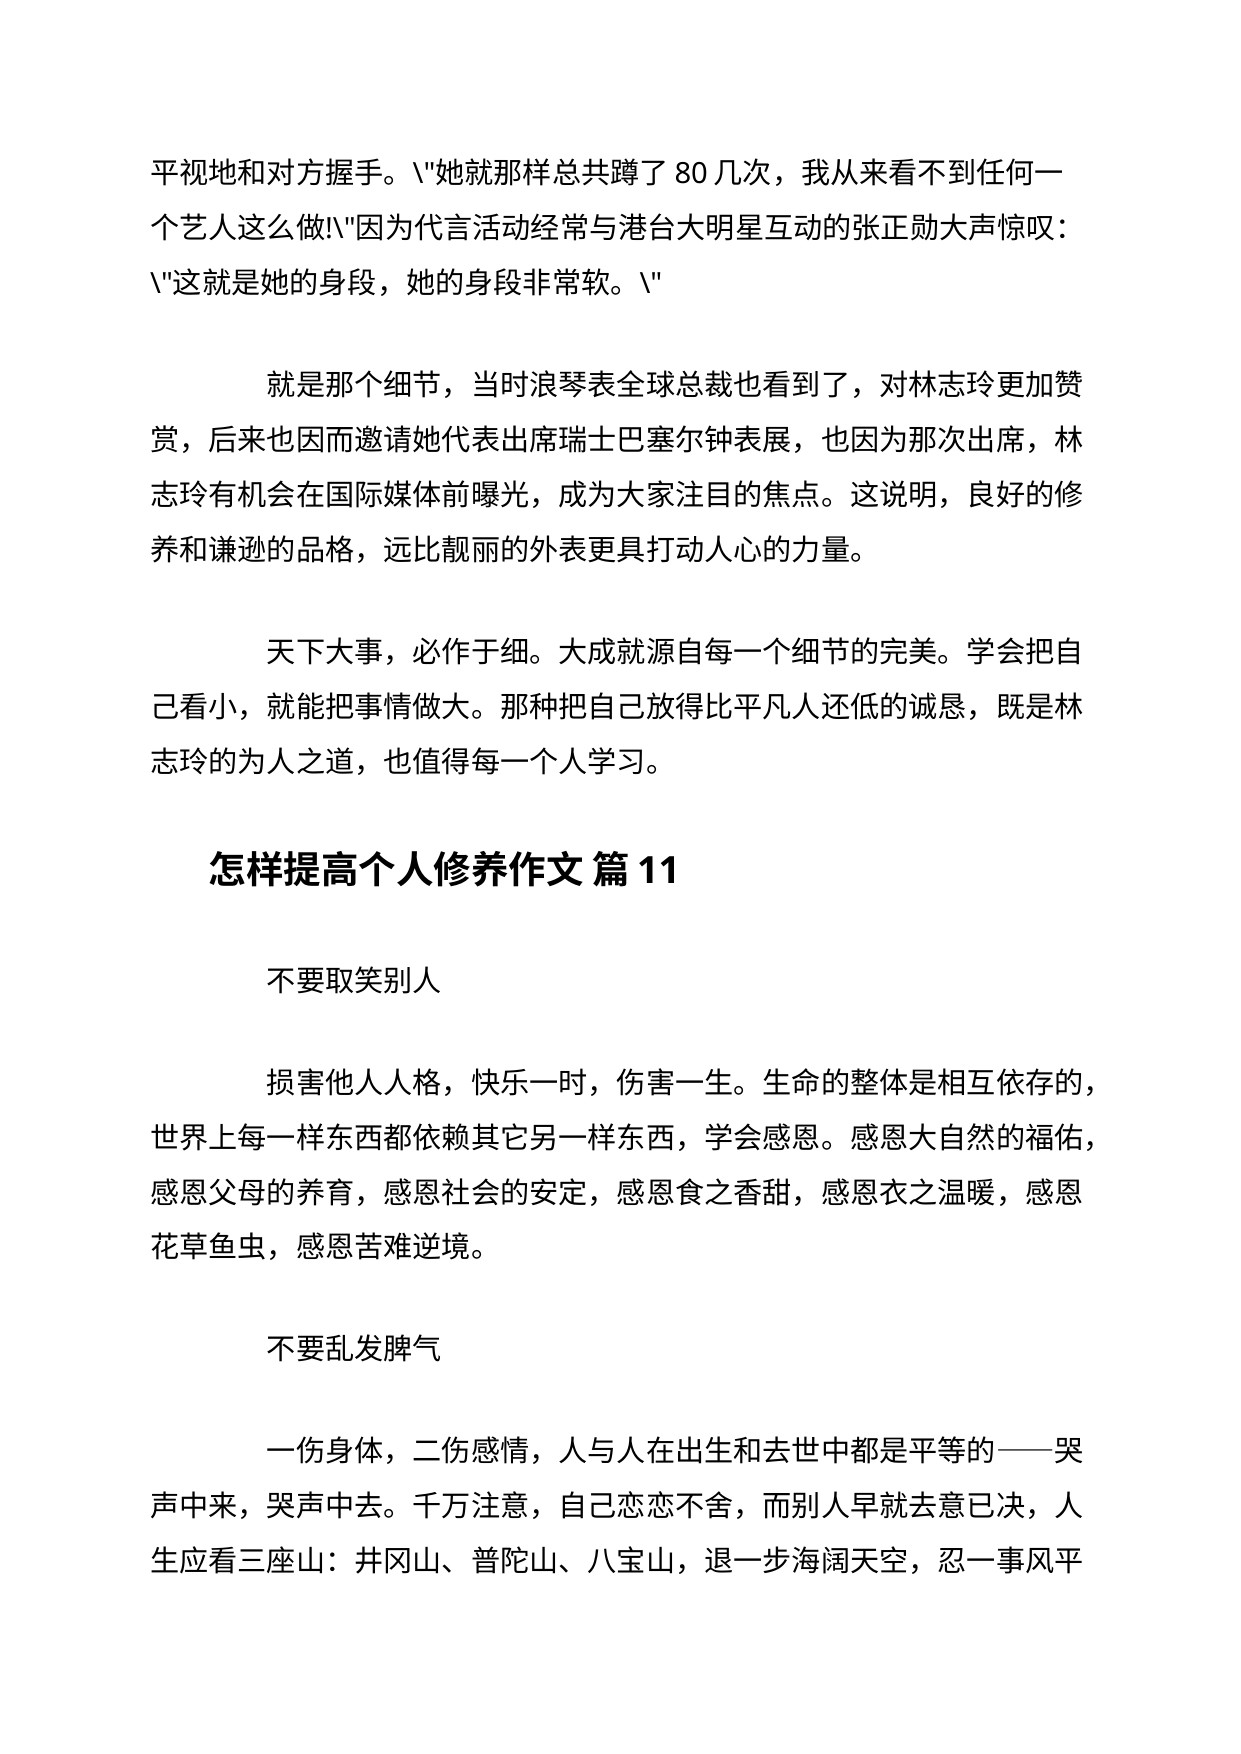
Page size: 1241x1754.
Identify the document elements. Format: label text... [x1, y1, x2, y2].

text 不要取笑别人 [150, 958, 1090, 1000]
text 就是那个细节，当时浪琴表全球总裁也看到了，对林志玲更加赞赏，后来也因而邀请她代表出席瑞士巴塞尔钟表展，也因为那次出席，林志玲有机会在国际媒体前曝光，成为大家注目的焦点。这说明，良好的修养和谦逊的品格，远比靓丽的外表更具打动人心的力量。 [150, 362, 1090, 569]
text 损害他人人格，快乐一时，伤害一生。生命的整体是相互依存的，世界上每一样东西都依赖其它另一样东西，学会感恩。感恩大自然的福佑，感恩父母的养育，感恩社会的安定，感恩食之香甜，感恩衣之温暖，感恩花草鱼虫，感恩苦难逆境。 [150, 1059, 1090, 1266]
text 怎样提高个人修养作文 篇11 [150, 840, 1090, 894]
text 不要乱发脾气 [150, 1326, 1090, 1368]
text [150, 1428, 1090, 1580]
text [150, 150, 1090, 302]
text 天下大事，必作于细。大成就源自每一个细节的完美。学会把自己看小，就能把事情做大。那种把自己放得比平凡人还低的诚恳，既是林志玲的为人之道，也值得每一个人学习。 [150, 628, 1090, 781]
